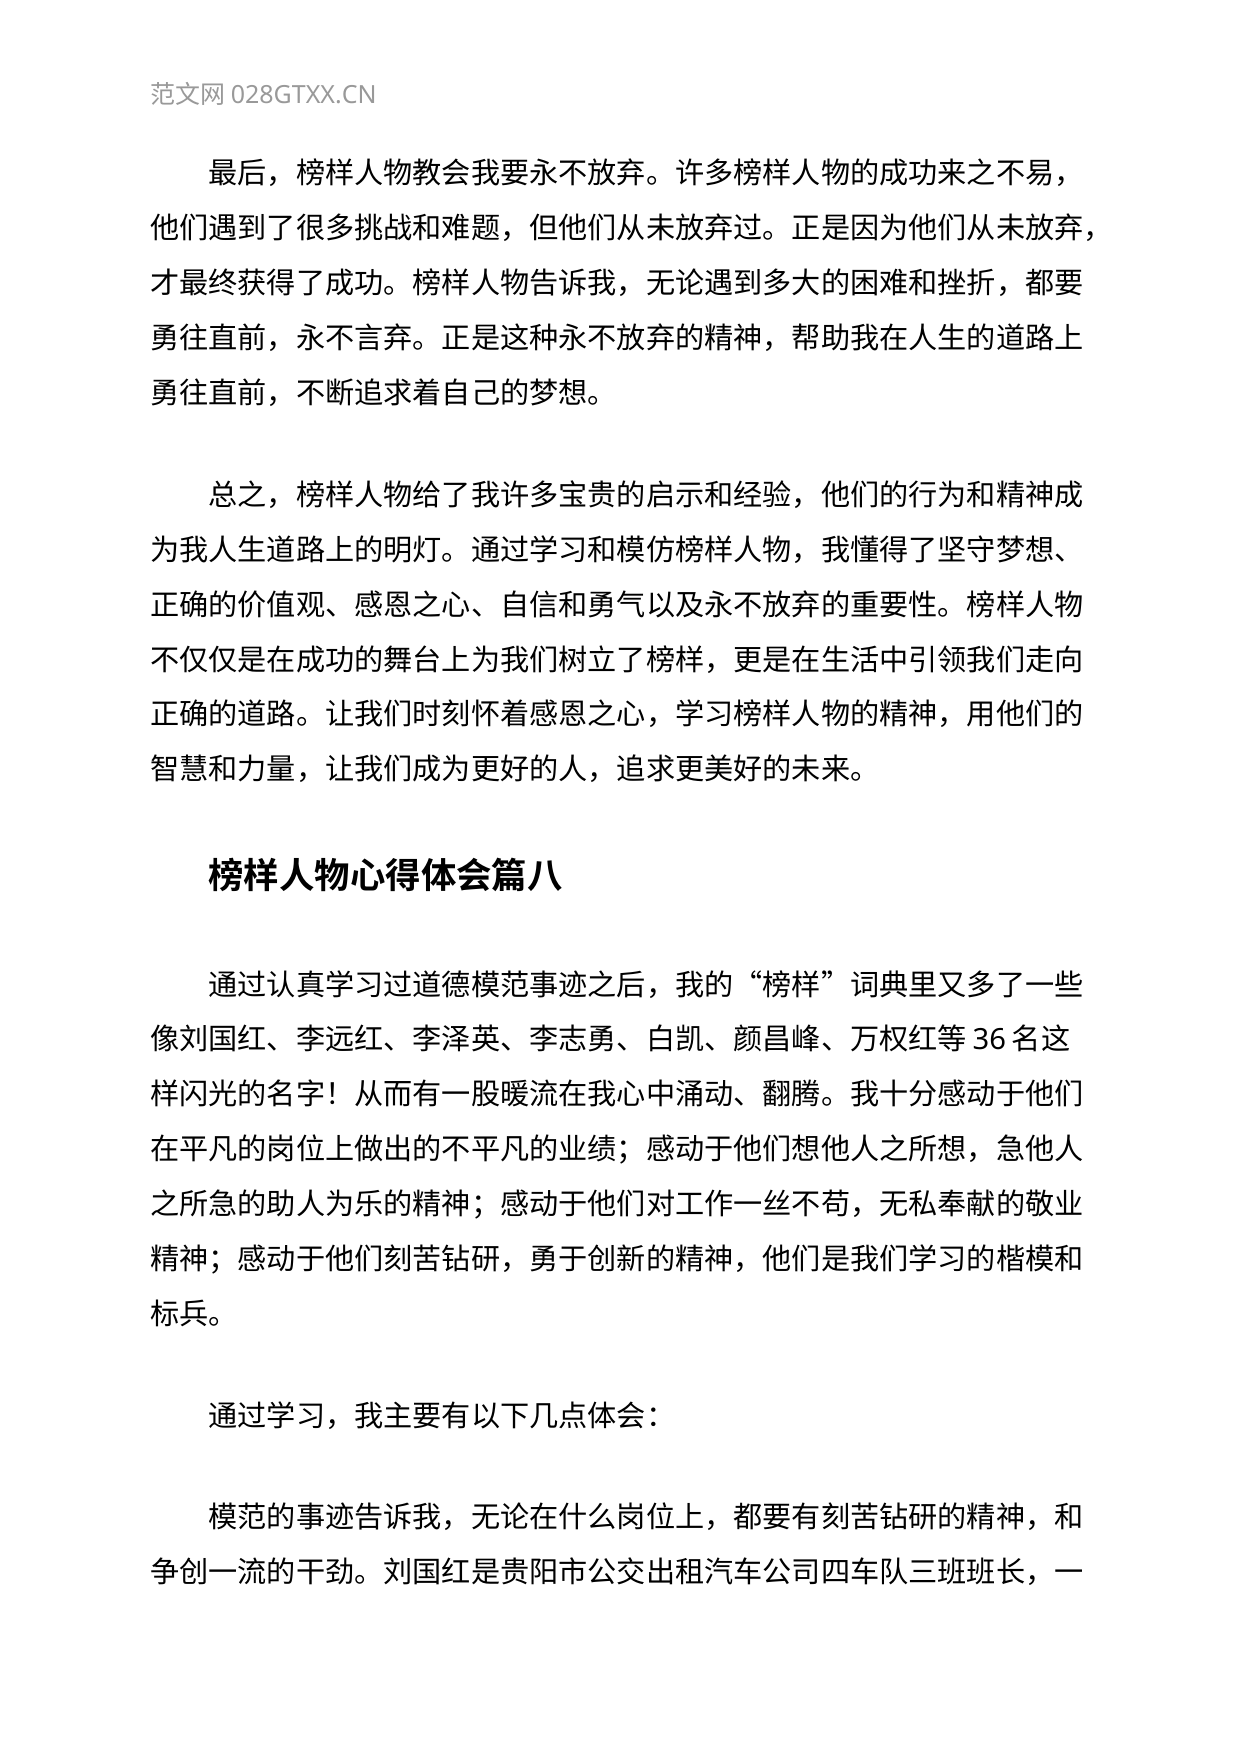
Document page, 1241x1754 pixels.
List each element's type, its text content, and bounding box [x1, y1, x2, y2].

text 通过认真学习过道德模范事迹之后，我的“榜样”词典里又多了一些像刘国红、李远红、李泽英、李志勇、白凯、颜昌峰、万权红等36名这样闪光的名字！从而有一股暖流在我心中涌动、翻腾。我十分感动于他们在平凡的岗位上做出的不平凡的业绩；感动于他们想他人之所想，急他人之所急的助人为乐的精神；感动于他们对工作一丝不苟，无私奉献的敬业精神；感动于他们刻苦钻研，勇于创新的精神，他们是我们学习的楷模和标兵。 [150, 961, 1090, 1333]
text 总之，榜样人物给了我许多宝贵的启示和经验，他们的行为和精神成为我人生道路上的明灯。通过学习和模仿榜样人物，我懂得了坚守梦想、正确的价值观、感恩之心、自信和勇气以及永不放弃的重要性。榜样人物不仅仅是在成功的舞台上为我们树立了榜样，更是在生活中引领我们走向正确的道路。让我们时刻怀着感恩之心，学习榜样人物的精神，用他们的智慧和力量，让我们成为更好的人，追求更美好的未来。 [150, 471, 1090, 788]
text 最后，榜样人物教会我要永不放弃。许多榜样人物的成功来之不易，他们遇到了很多挑战和难题，但他们从未放弃过。正是因为他们从未放弃，才最终获得了成功。榜样人物告诉我，无论遇到多大的困难和挫折，都要勇往直前，永不言弃。正是这种永不放弃的精神，帮助我在人生的道路上勇往直前，不断追求着自己的梦想。 [150, 150, 1090, 412]
text 通过学习，我主要有以下几点体会： [150, 1392, 1090, 1434]
text 榜样人物心得体会篇八 [150, 848, 1090, 899]
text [150, 1494, 1090, 1591]
